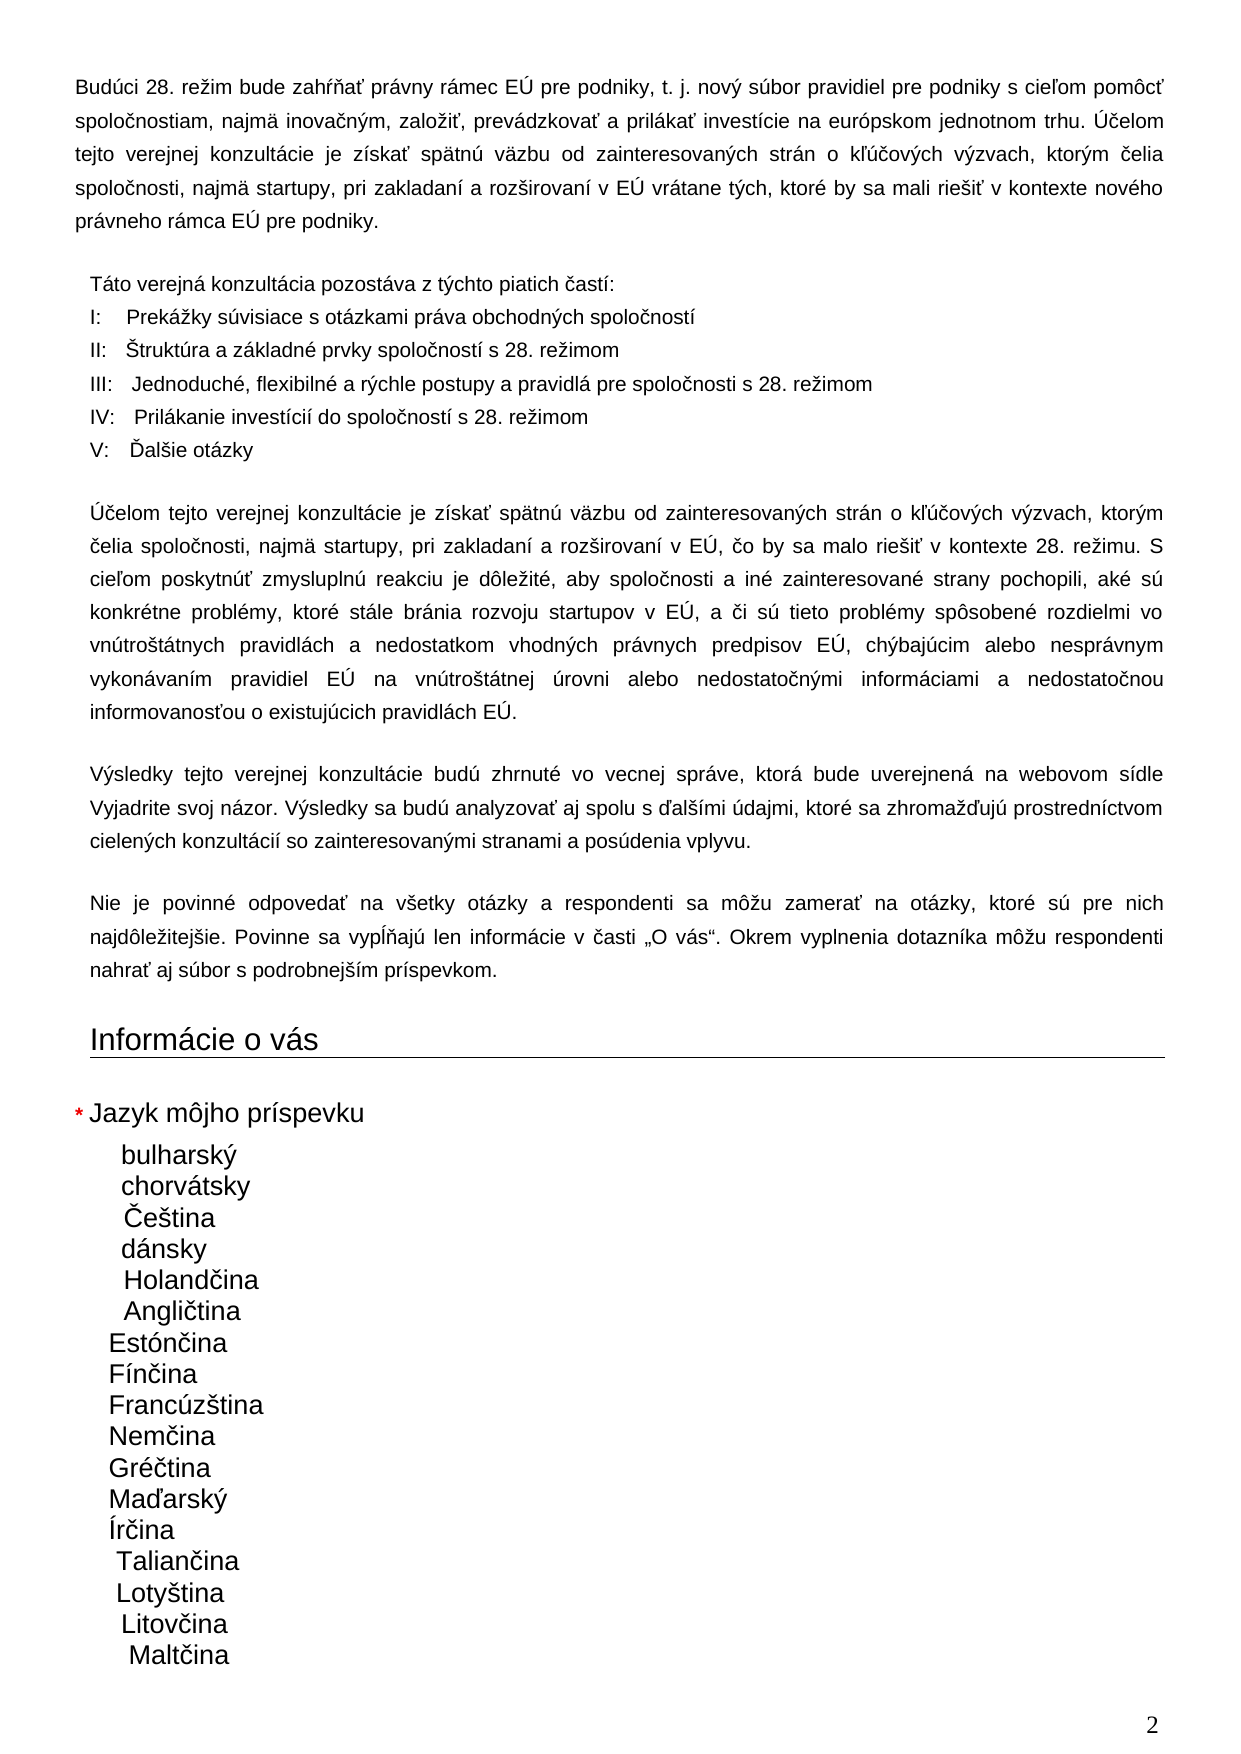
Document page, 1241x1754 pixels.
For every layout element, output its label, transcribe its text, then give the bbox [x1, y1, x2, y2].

text Čeština [75, 1202, 1165, 1233]
text bulharský [75, 1139, 1165, 1170]
text Angličtina [75, 1295, 1165, 1327]
text * Jazyk môjho príspevku [75, 1097, 1165, 1129]
text Nie je povinné odpovedať na všetky otázky a respondenti sa môžu zamerať na otázky, ktoré sú pre nich najdôležitejšie. Povinne sa vypĺňajú len informácie v časti „O vás“. Okrem vyplnenia dotazníka môžu respondenti nahrať aj súbor s podrobnejším príspevkom. [89, 891, 1165, 982]
list Prilákanie investícií do spoločností s 28. režimom [75, 405, 1165, 429]
list Prekážky súvisiace s otázkami práva obchodných spoločností [89, 305, 1165, 329]
list Štruktúra a základné prvky spoločností s 28. režimom [75, 338, 1165, 362]
text Maďarský [75, 1483, 1165, 1514]
text chorvátsky [75, 1170, 1165, 1202]
text Maltčina [75, 1639, 1165, 1670]
text Litovčina [75, 1608, 1165, 1639]
text Francúzština [75, 1389, 1165, 1420]
text Lotyština [75, 1577, 1165, 1608]
text Výsledky tejto verejnej konzultácie budú zhrnuté vo vecnej správe, ktorá bude uverejnená na webovom sídle Vyjadrite svoj názor. Výsledky sa budú analyzovať aj spolu s ďalšími údajmi, ktoré sa zhromažďujú prostredníctvom cielených konzultácií so zainteresovanými stranami a posúdenia vplyvu. [89, 762, 1165, 853]
text Informácie o vás [89, 1021, 1165, 1058]
list Ďalšie otázky [75, 438, 1165, 462]
text Holandčina [75, 1264, 1165, 1295]
text Účelom tejto verejnej konzultácie je získať spätnú väzbu od zainteresovaných strán o kľúčových výzvach, ktorým čelia spoločnosti, najmä startupy, pri zakladaní a rozširovaní v EÚ, čo by sa malo riešiť v kontexte 28. režimu. S cieľom poskytnúť zmysluplnú reakciu je dôležité, aby spoločnosti a iné zainteresované strany pochopili, aké sú konkrétne problémy, ktoré stále bránia rozvoju startupov v EÚ, a či sú tieto problémy spôsobené rozdielmi vo vnútroštátnych pravidlách a nedostatkom vhodných právnych predpisov EÚ, chýbajúcim alebo nesprávnym vykonávaním pravidiel EÚ na vnútroštátnej úrovni alebo nedostatočnými informáciami a nedostatočnou informovanosťou o existujúcich pravidlách EÚ. [89, 500, 1165, 724]
text Táto verejná konzultácia pozostáva z týchto piatich častí: [89, 272, 1165, 296]
text Budúci 28. režim bude zahŕňať právny rámec EÚ pre podniky, t. j. nový súbor pravidiel pre podniky s cieľom pomôcť spoločnostiam, najmä inovačným, založiť, prevádzkovať a prilákať investície na európskom jednotnom trhu. Účelom tejto verejnej konzultácie je získať spätnú väzbu od zainteresovaných strán o kľúčových výzvach, ktorým čelia spoločnosti, najmä startupy, pri zakladaní a rozširovaní v EÚ vrátane tých, ktoré by sa mali riešiť v kontexte nového právneho rámca EÚ pre podniky. [75, 75, 1165, 233]
text dánsky [75, 1233, 1165, 1264]
text Gréčtina [75, 1452, 1165, 1483]
text Taliančina [75, 1545, 1165, 1577]
text Nemčina [75, 1420, 1165, 1452]
text Fínčina [75, 1358, 1165, 1389]
text Estónčina [75, 1327, 1165, 1358]
list Jednoduché, flexibilné a rýchle postupy a pravidlá pre spoločnosti s 28. režimom [75, 372, 1165, 396]
text Írčina [75, 1514, 1165, 1545]
